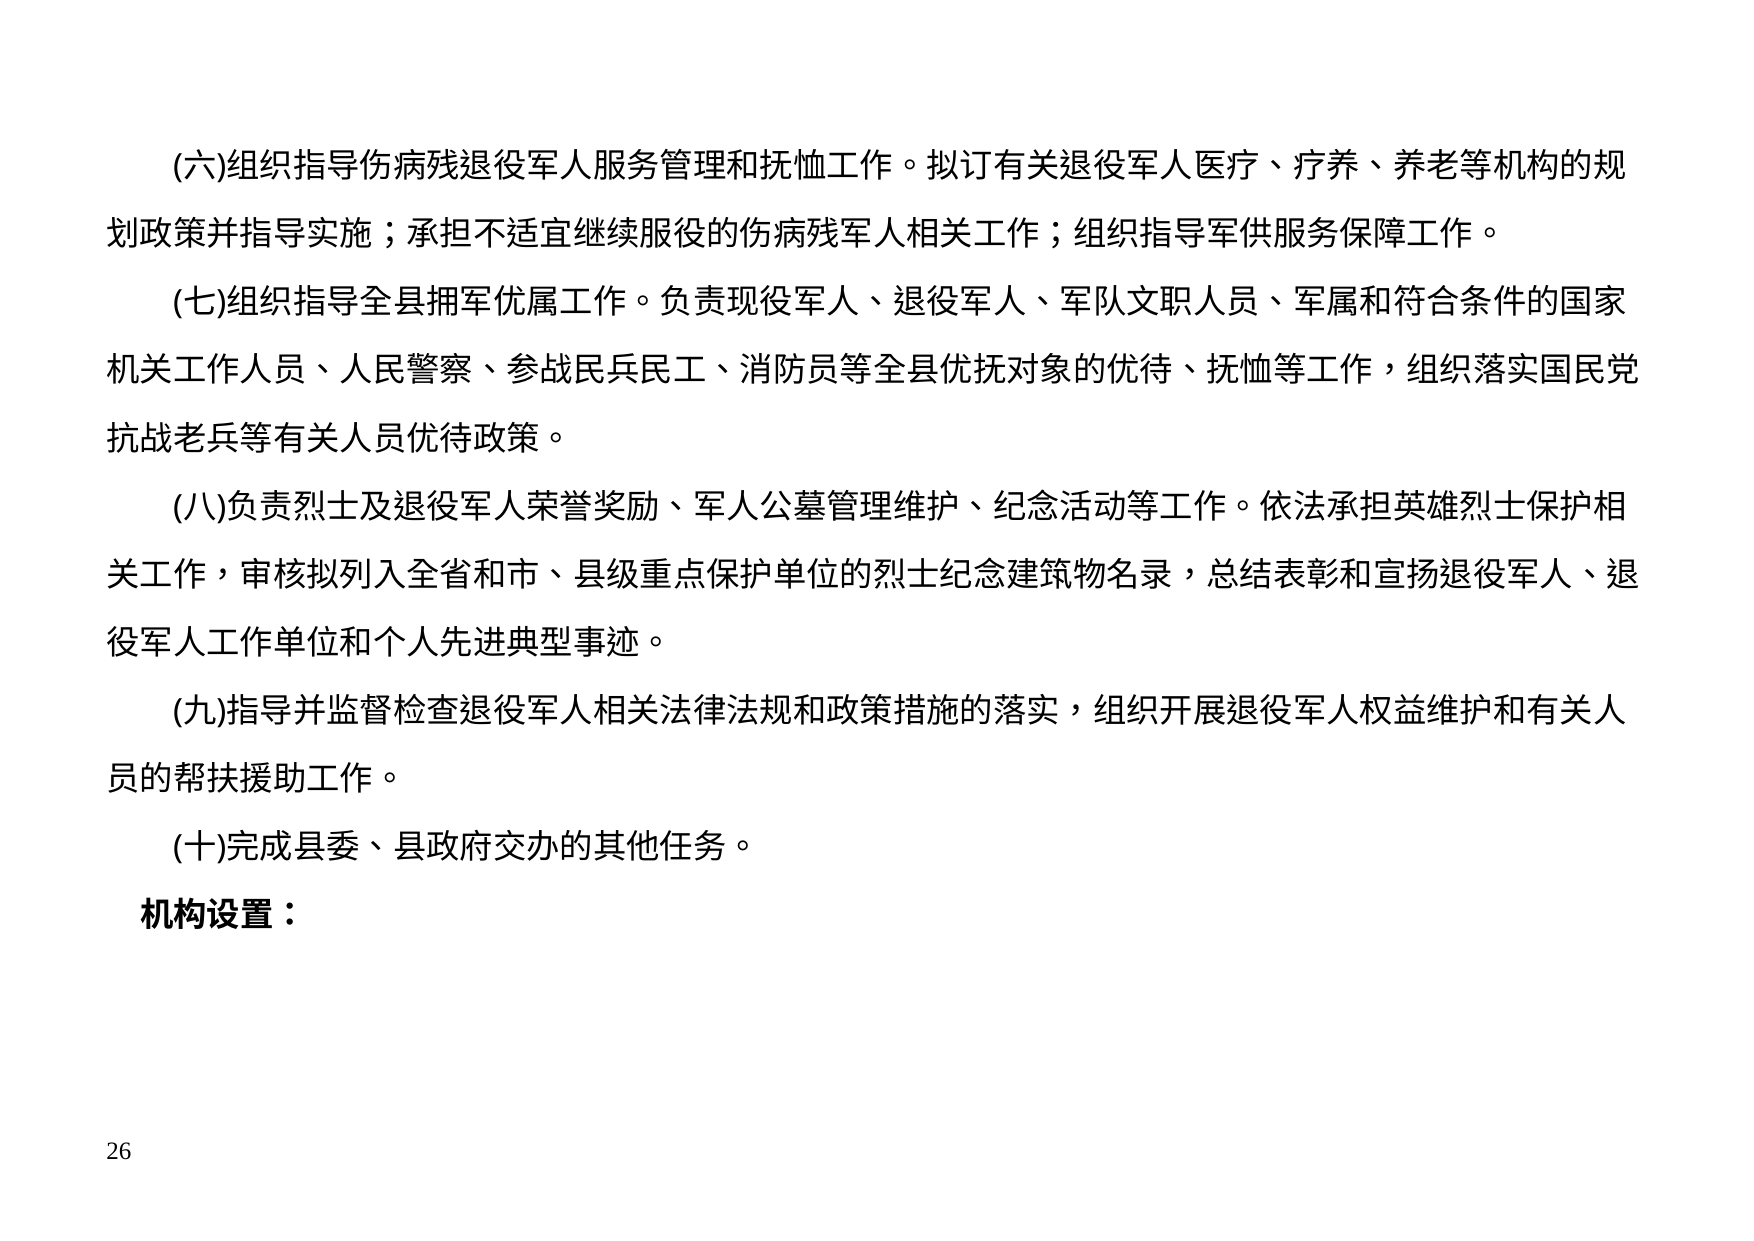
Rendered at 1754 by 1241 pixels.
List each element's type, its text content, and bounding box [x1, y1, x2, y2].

text 机构设置： [106, 891, 1648, 937]
text (八)负责烈士及退役军人荣誉奖励、军人公墓管理维护、纪念活动等工作。依法承担英雄烈士保护相关工作，审核拟列入全省和市、县级重点保护单位的烈士纪念建筑物名录，总结表彰和宣扬退役军人、退役军人工作单位和个人先进典型事迹。 [106, 482, 1648, 664]
text (十)完成县委、县政府交办的其他任务。 [106, 823, 1648, 868]
text (九)指导并监督检查退役军人相关法律法规和政策措施的落实，组织开展退役军人权益维护和有关人员的帮扶援助工作。 [106, 687, 1648, 800]
text (七)组织指导全县拥军优属工作。负责现役军人、退役军人、军队文职人员、军属和符合条件的国家机关工作人员、人民警察、参战民兵民工、消防员等全县优抚对象的优待、抚恤等工作，组织落实国民党抗战老兵等有关人员优待政策。 [106, 278, 1648, 460]
text (六)组织指导伤病残退役军人服务管理和抚恤工作。拟订有关退役军人医疗、疗养、养老等机构的规划政策并指导实施；承担不适宜继续服役的伤病残军人相关工作；组织指导军供服务保障工作。 [106, 142, 1648, 255]
